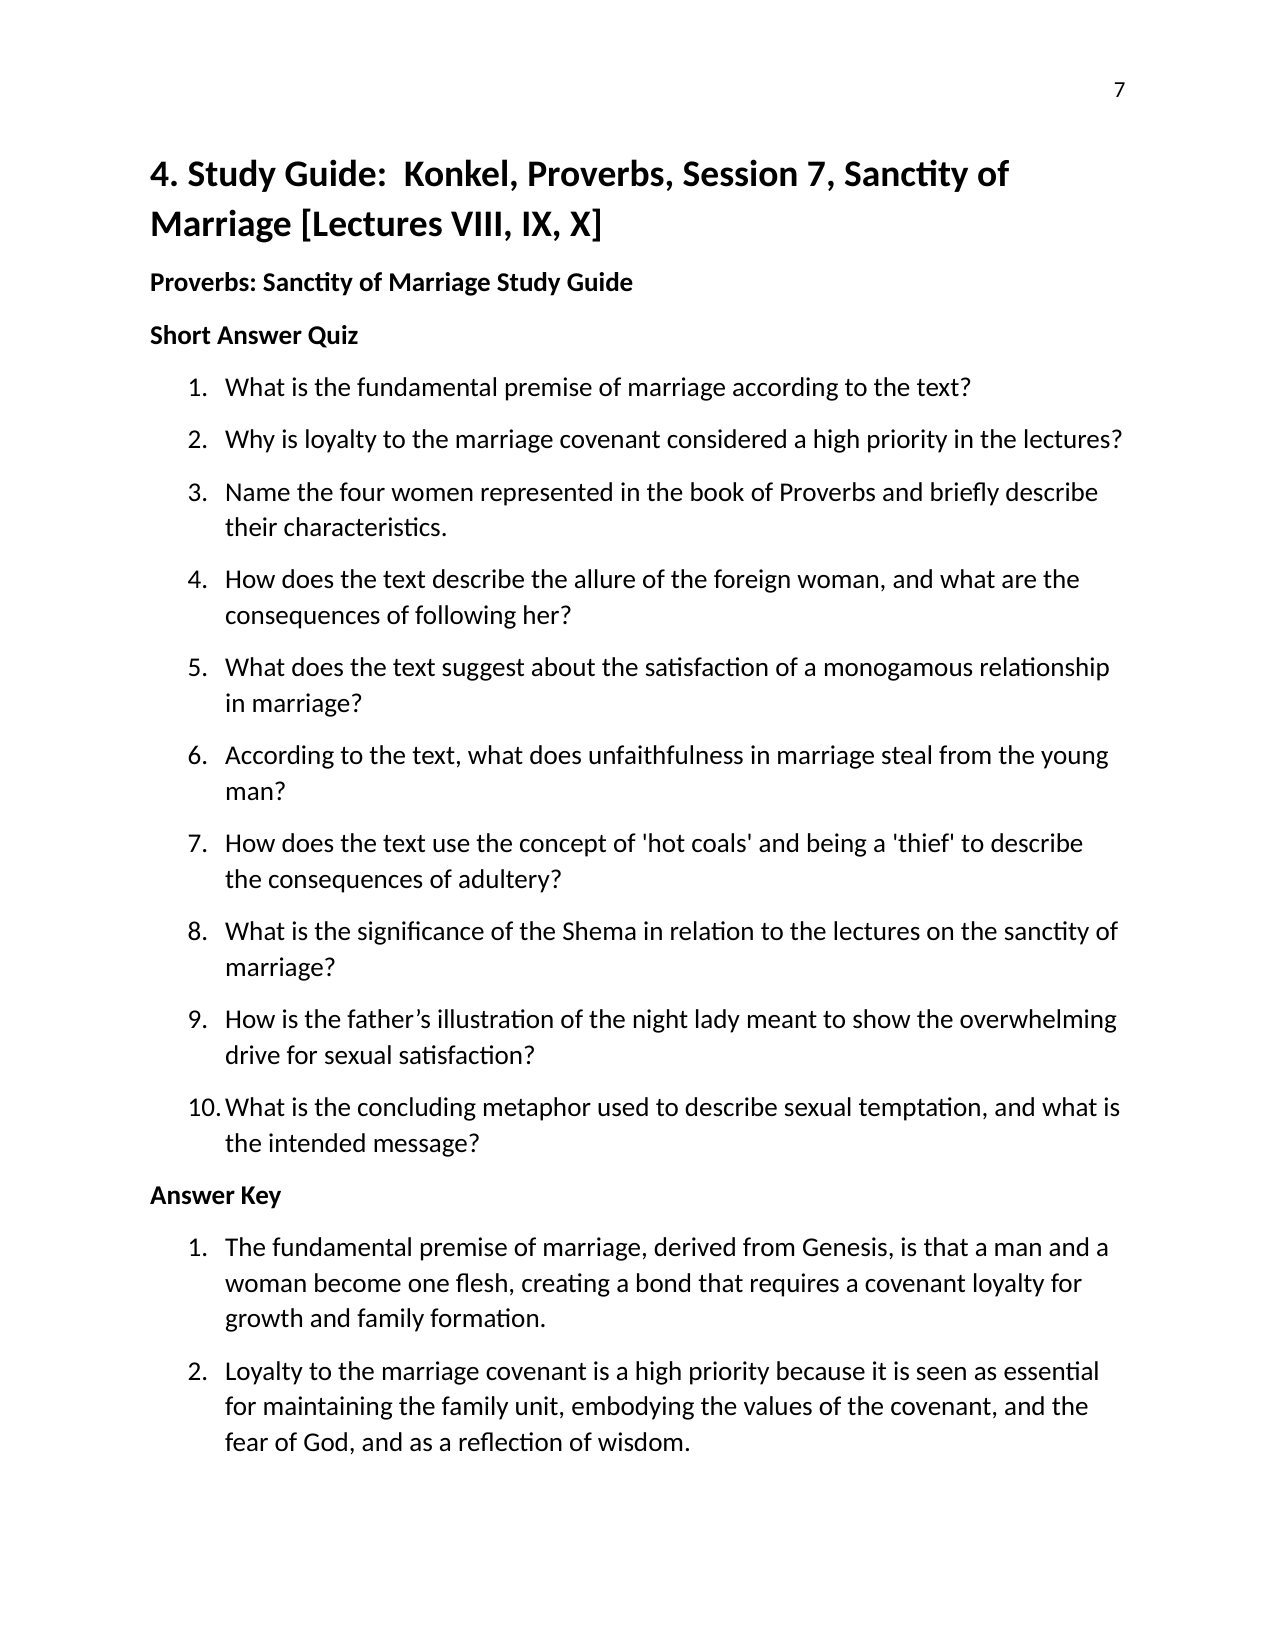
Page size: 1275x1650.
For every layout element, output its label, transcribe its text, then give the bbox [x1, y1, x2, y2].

list What does the text suggest about the satisfaction of a monogamous relationship in marriage? [187, 651, 1125, 719]
list Name the four women represented in the book of Proverbs and briefly describe their characteristics. [187, 475, 1125, 543]
list What is the significance of the Shema in relation to the lectures on the sanctity of marriage? [187, 914, 1125, 983]
list How does the text use the concept of 'hot coals' and being a 'thief' to describe the consequences of adultery? [187, 826, 1125, 895]
list How is the father’s illustration of the night lady meant to show the overwhelming drive for sexual satisfaction? [187, 1002, 1125, 1071]
text Answer Key [150, 1178, 1125, 1211]
list Loyalty to the marriage covenant is a high priority because it is seen as essential for maintaining the family unit, embodying the values of the covenant, and the fear of God, and as a reflection of wisdom. [187, 1354, 1125, 1458]
list How does the text describe the allure of the foreign woman, and what are the consequences of following her? [187, 563, 1125, 631]
list According to the text, what does unfaithfulness in marriage steal from the young man? [187, 738, 1125, 807]
list What is the concluding metaphor used to describe sexual temptation, and what is the intended message? [187, 1090, 1125, 1159]
text 4. Study Guide: Konkel, Proverbs, Session 7, Sanctity of Marriage [Lectures VIII, IX, X]Top of Form [150, 150, 1125, 245]
text Proverbs: Sanctity of Marriage Study Guide [150, 266, 1125, 299]
list Why is loyalty to the marriage covenant considered a high priority in the lectures? [187, 422, 1125, 456]
list What is the fundamental premise of marriage according to the text? [187, 370, 1125, 403]
text Short Answer Quiz [150, 318, 1125, 351]
list The fundamental premise of marriage, derived from Genesis, is that a man and a woman become one flesh, creating a bond that requires a covenant loyalty for growth and family formation. [187, 1230, 1125, 1335]
